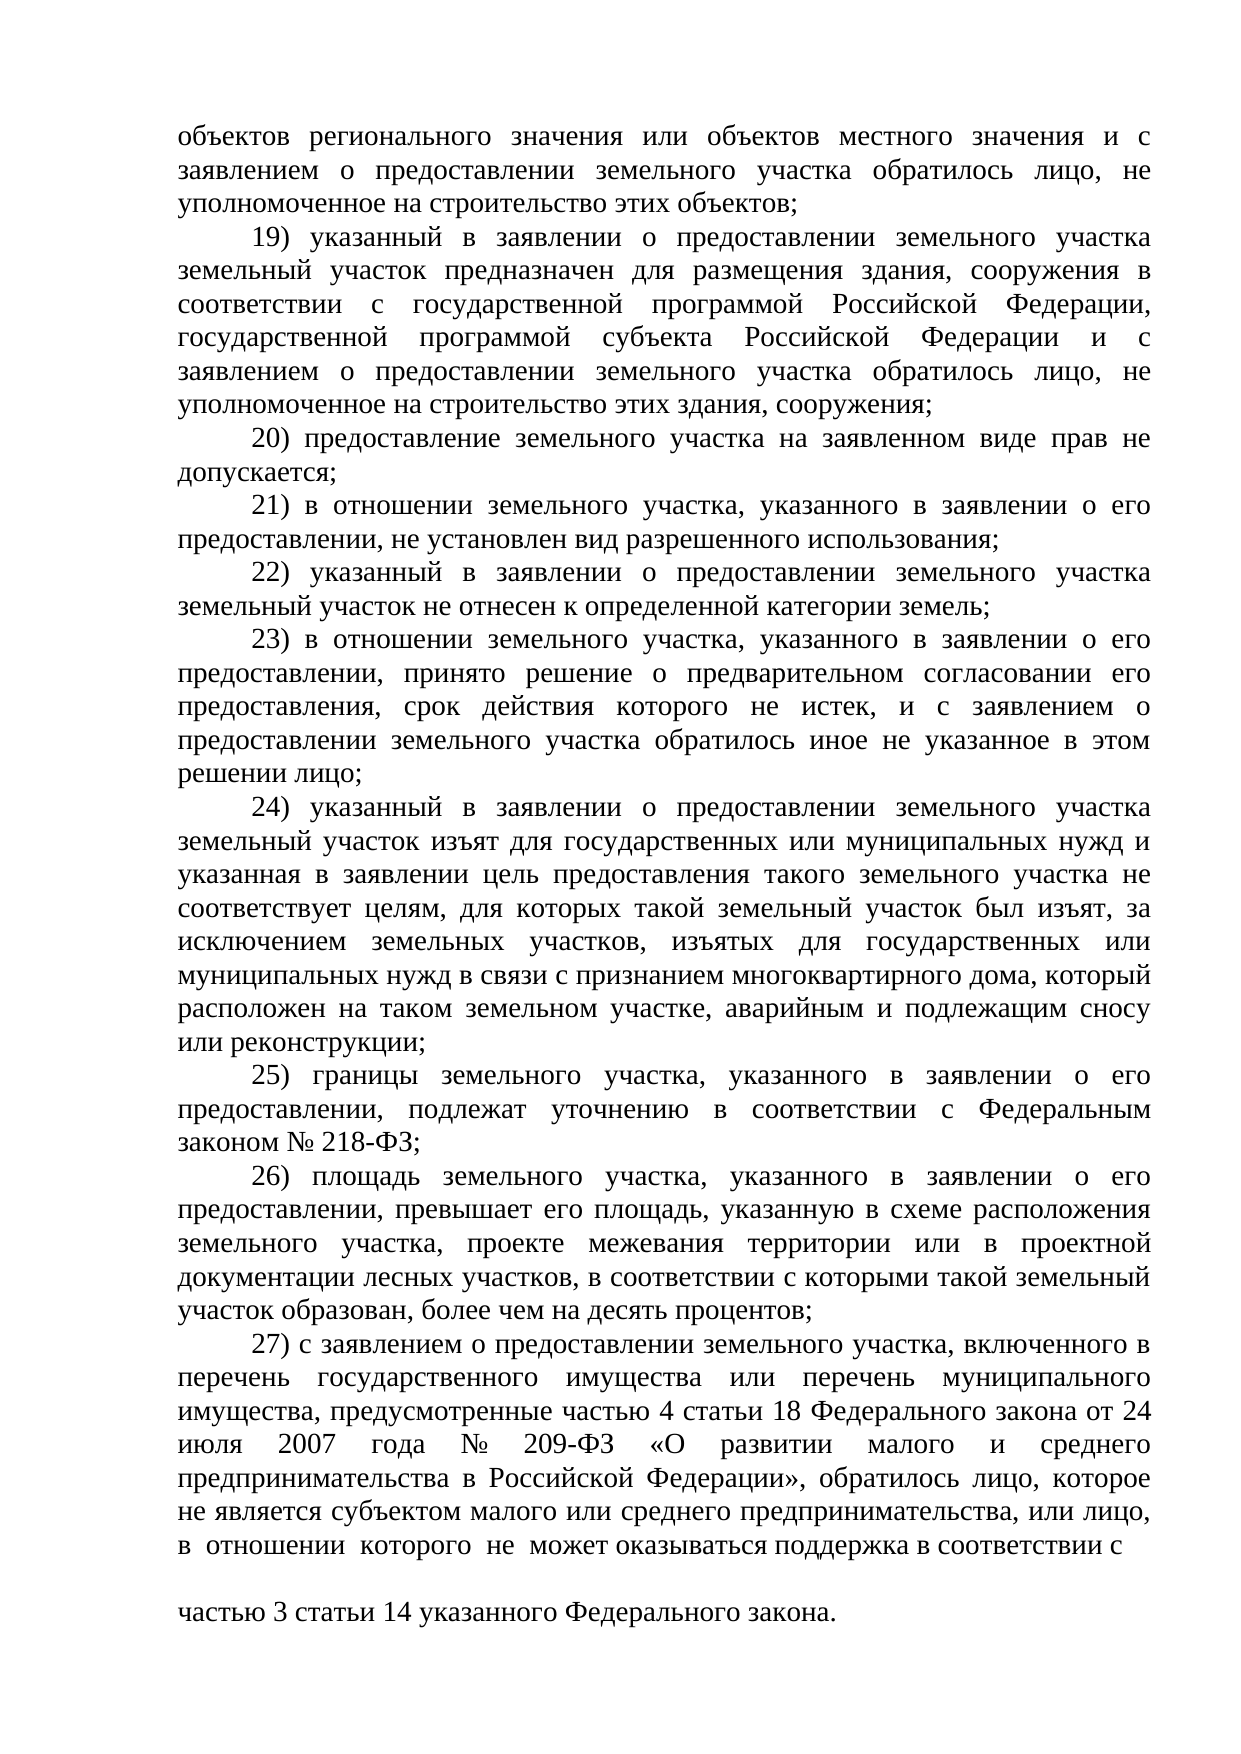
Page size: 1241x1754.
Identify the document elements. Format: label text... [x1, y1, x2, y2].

text 21) в отношении земельного участка, указанного в заявлении о его предоставлении, не установлен вид разрешенного использования; [177, 487, 1152, 554]
text 26) площадь земельного участка, указанного в заявлении о его предоставлении, превышает его площадь, указанную в схеме расположения земельного участка, проекте межевания территории или в проектной документации лесных участков, в соответствии с которыми такой земельный участок образован, более чем на десять процентов; [177, 1158, 1152, 1326]
text 23) в отношении земельного участка, указанного в заявлении о его предоставлении, принято решение о предварительном согласовании его предоставления, срок действия которого не истек, и с заявлением о предоставлении земельного участка обратилось иное не указанное в этом решении лицо; [177, 621, 1152, 789]
text 20) предоставление земельного участка на заявленном виде прав не допускается; [177, 420, 1152, 487]
text 19) указанный в заявлении о предоставлении земельного участка земельный участок предназначен для размещения здания, сооружения в соответствии с государственной программой Российской Федерации, государственной программой субъекта Российской Федерации и с заявлением о предоставлении земельного участка обратилось лицо, не уполномоченное на строительство этих здания, сооружения; [177, 219, 1152, 420]
text 25) границы земельного участка, указанного в заявлении о его предоставлении, подлежат уточнению в соответствии с Федеральным законом № 218-ФЗ; [177, 1057, 1152, 1158]
text 24) указанный в заявлении о предоставлении земельного участка земельный участок изъят для государственных или муниципальных нужд и указанная в заявлении цель предоставления такого земельного участка не соответствует целям, для которых такой земельный участок был изъят, за исключением земельных участков, изъятых для государственных или муниципальных нужд в связи с признанием многоквартирного дома, который расположен на таком земельном участке, аварийным и подлежащим сносу или реконструкции; [177, 789, 1152, 1057]
text 22) указанный в заявлении о предоставлении земельного участка земельный участок не отнесен к определенной категории земель; [177, 554, 1152, 621]
text 27) с заявлением о предоставлении земельного участка, включенного в перечень государственного имущества или перечень муниципального имущества, предусмотренные частью 4 статьи 18 Федерального закона от 24 июля 2007 года № 209-ФЗ «О развитии малого и среднего предпринимательства в Российской Федерации», обратилось лицо, которое не является субъектом малого или среднего предпринимательства, или лицо, в отношении которого не может оказываться поддержка в соответствии с [177, 1326, 1152, 1561]
text частью 3 статьи 14 указанного Федерального закона. [177, 1594, 1152, 1628]
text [177, 118, 1152, 219]
